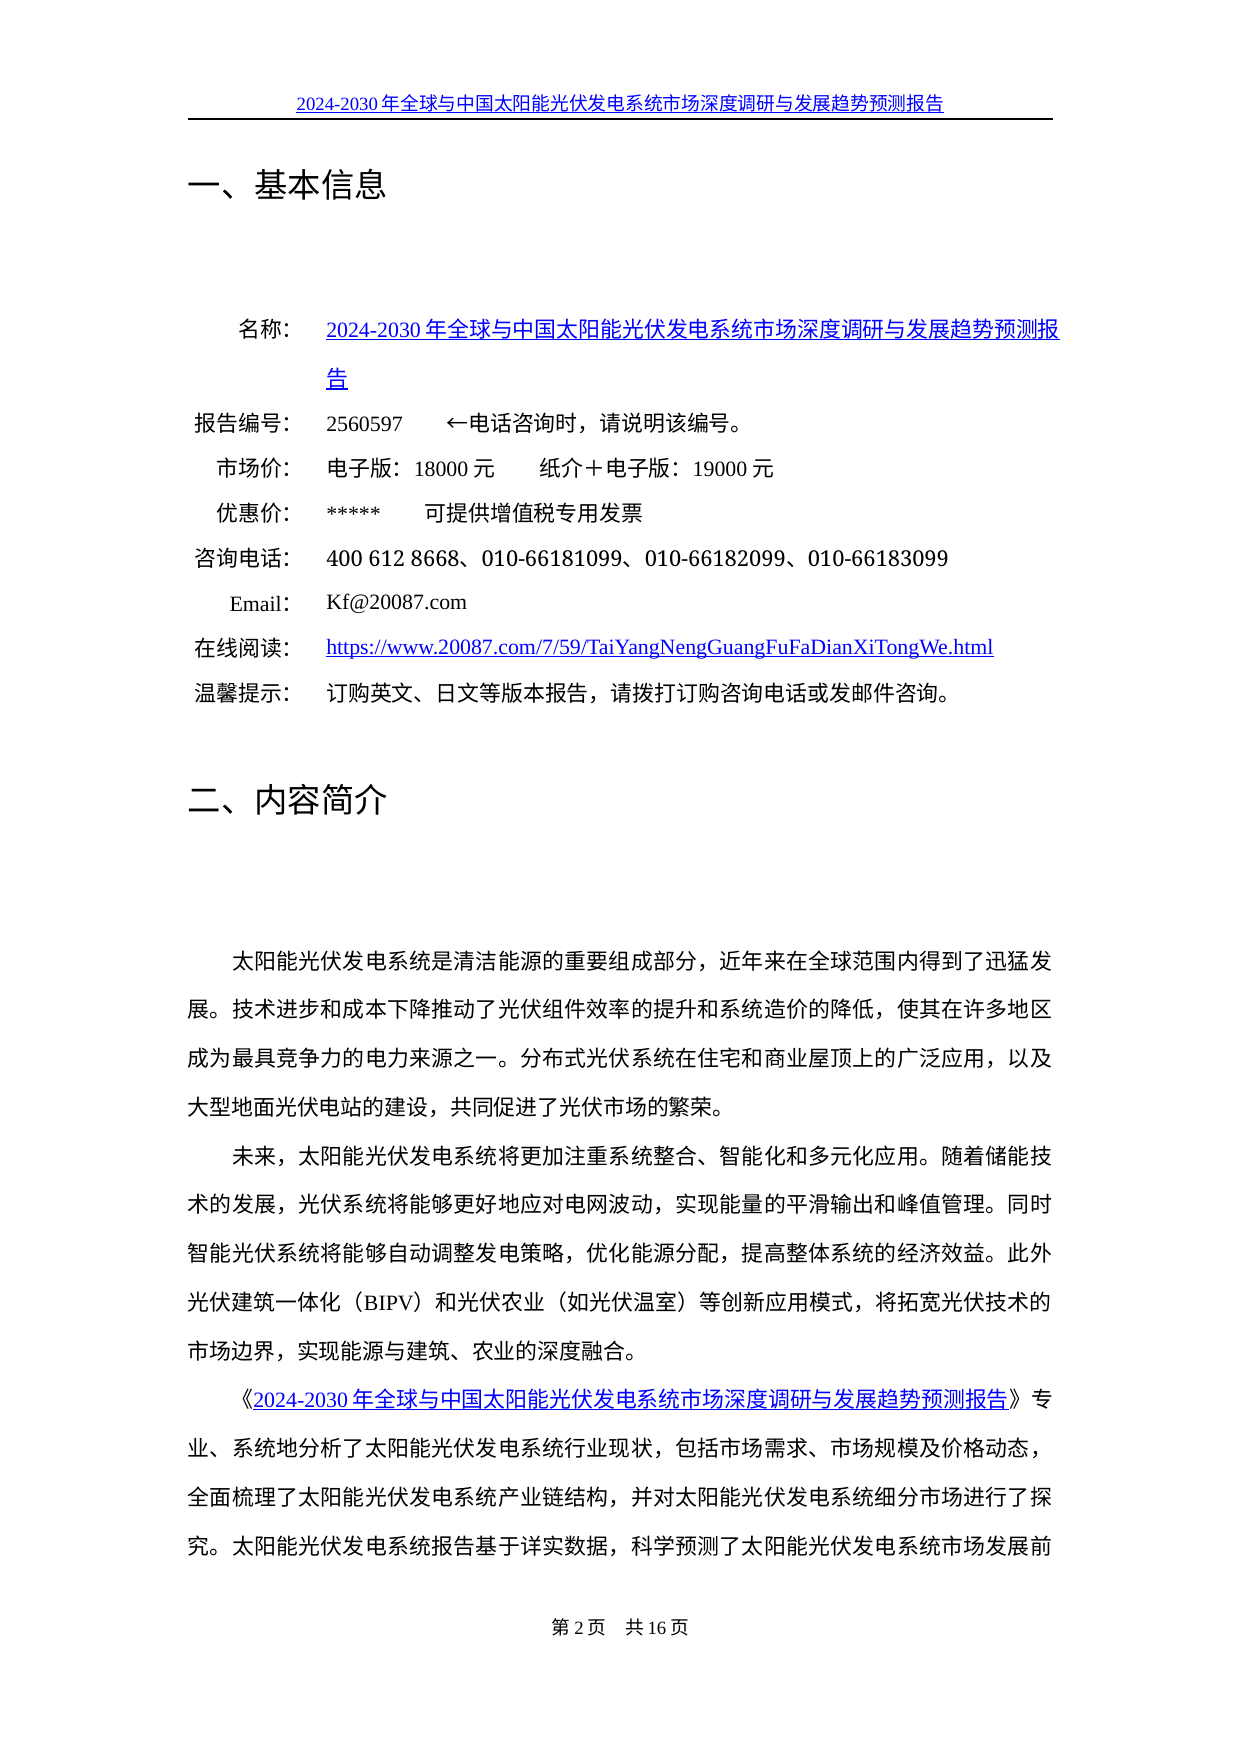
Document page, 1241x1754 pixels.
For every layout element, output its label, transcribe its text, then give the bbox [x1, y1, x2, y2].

table_cell Email： [167, 585, 315, 630]
table_cell 咨询电话： [167, 540, 315, 585]
table_cell ***** 可提供增值税专用发票 [315, 495, 1073, 540]
table_cell 优惠价： [167, 495, 315, 540]
table_cell Kf@20087.com [315, 585, 1073, 630]
table_cell 温馨提示： [167, 675, 315, 720]
table_cell [315, 630, 1073, 675]
title 一、基本信息 [187, 150, 1053, 215]
table_cell 在线阅读： [167, 630, 315, 675]
table_cell 400 612 8668、010-66181099、010-66182099、010-66183099 [315, 540, 1073, 585]
table_header 2024-2030年全球与中国太阳能光伏发电系统市场深度调研与发展趋势预测报告 [315, 312, 1073, 405]
table_header 名称： [167, 312, 315, 405]
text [187, 943, 1053, 1561]
table_cell 电子版：18000 元 纸介＋电子版：19000 元 [315, 450, 1073, 495]
table_cell 2560597 ←电话咨询时，请说明该编号。 [315, 405, 1073, 450]
table_cell 订购英文、日文等版本报告，请拨打订购咨询电话或发邮件咨询。 [315, 675, 1073, 720]
title 二、内容简介 [187, 766, 1053, 831]
table_cell 市场价： [167, 450, 315, 495]
table_cell 报告编号： [167, 405, 315, 450]
